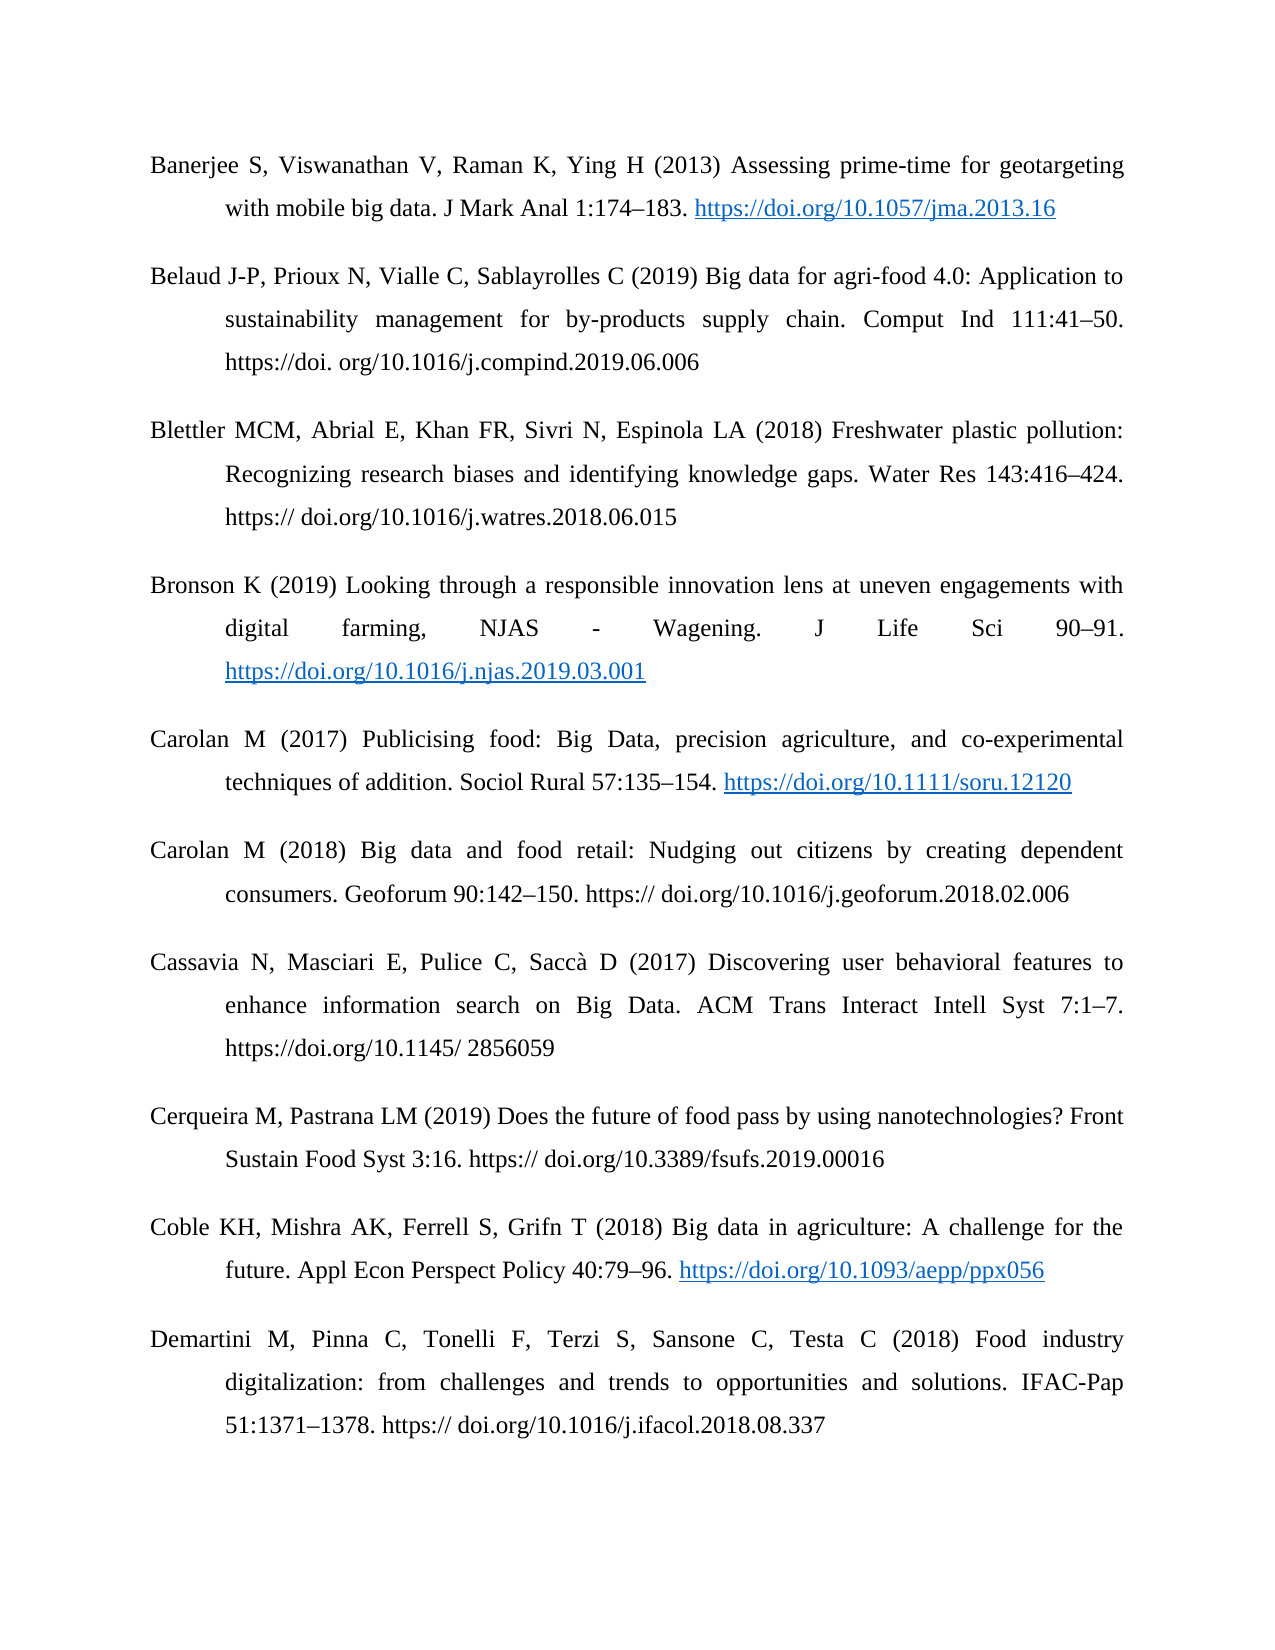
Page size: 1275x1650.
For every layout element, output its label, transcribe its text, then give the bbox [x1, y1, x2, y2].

text Belaud J-P, Prioux N, Vialle C, Sablayrolles C (2019) Big data for agri-food 4.0: Application to sustainability management for by-products supply chain. Comput Ind 111:41–50. https://doi. org/10.1016/j.compind.2019.06.006 [150, 261, 1125, 376]
text Cerqueira M, Pastrana LM (2019) Does the future of food pass by using nanotechnologies? Front Sustain Food Syst 3:16. https:// doi.org/10.3389/fsufs.2019.00016 [150, 1101, 1125, 1173]
text Demartini M, Pinna C, Tonelli F, Terzi S, Sansone C, Testa C (2018) Food industry digitalization: from challenges and trends to opportunities and solutions. IFAC-Pap 51:1371–1378. https:// doi.org/10.1016/j.ifacol.2018.08.337 [150, 1324, 1125, 1439]
text Coble KH, Mishra AK, Ferrell S, Grifn T (2018) Big data in agriculture: A challenge for the future. Appl Econ Perspect Policy 40:79–96. https://doi.org/10.1093/aepp/ppx056 [150, 1212, 1125, 1284]
text Carolan M (2017) Publicising food: Big Data, precision agriculture, and co-experimental techniques of addition. Sociol Rural 57:135–154. https://doi.org/10.1111/soru.12120 [150, 724, 1125, 796]
text Bronson K (2019) Looking through a responsible innovation lens at uneven engagements with digital farming, NJAS - Wagening. J Life Sci 90–91. https://doi.org/10.1016/j.njas.2019.03.001 [150, 570, 1125, 685]
text Carolan M (2018) Big data and food retail: Nudging out citizens by creating dependent consumers. Geoforum 90:142–150. https:// doi.org/10.1016/j.geoforum.2018.02.006 [150, 836, 1125, 907]
text Cassavia N, Masciari E, Pulice C, Saccà D (2017) Discovering user behavioral features to enhance information search on Big Data. ACM Trans Interact Intell Syst 7:1–7. https://doi.org/10.1145/ 2856059 [150, 947, 1125, 1062]
text Banerjee S, Viswanathan V, Raman K, Ying H (2013) Assessing prime-time for geotargeting with mobile big data. J Mark Anal 1:174–183. https://doi.org/10.1057/jma.2013.16 [150, 150, 1125, 222]
text Blettler MCM, Abrial E, Khan FR, Sivri N, Espinola LA (2018) Freshwater plastic pollution: Recognizing research biases and identifying knowledge gaps. Water Res 143:416–424. https:// doi.org/10.1016/j.watres.2018.06.015 [150, 416, 1125, 531]
